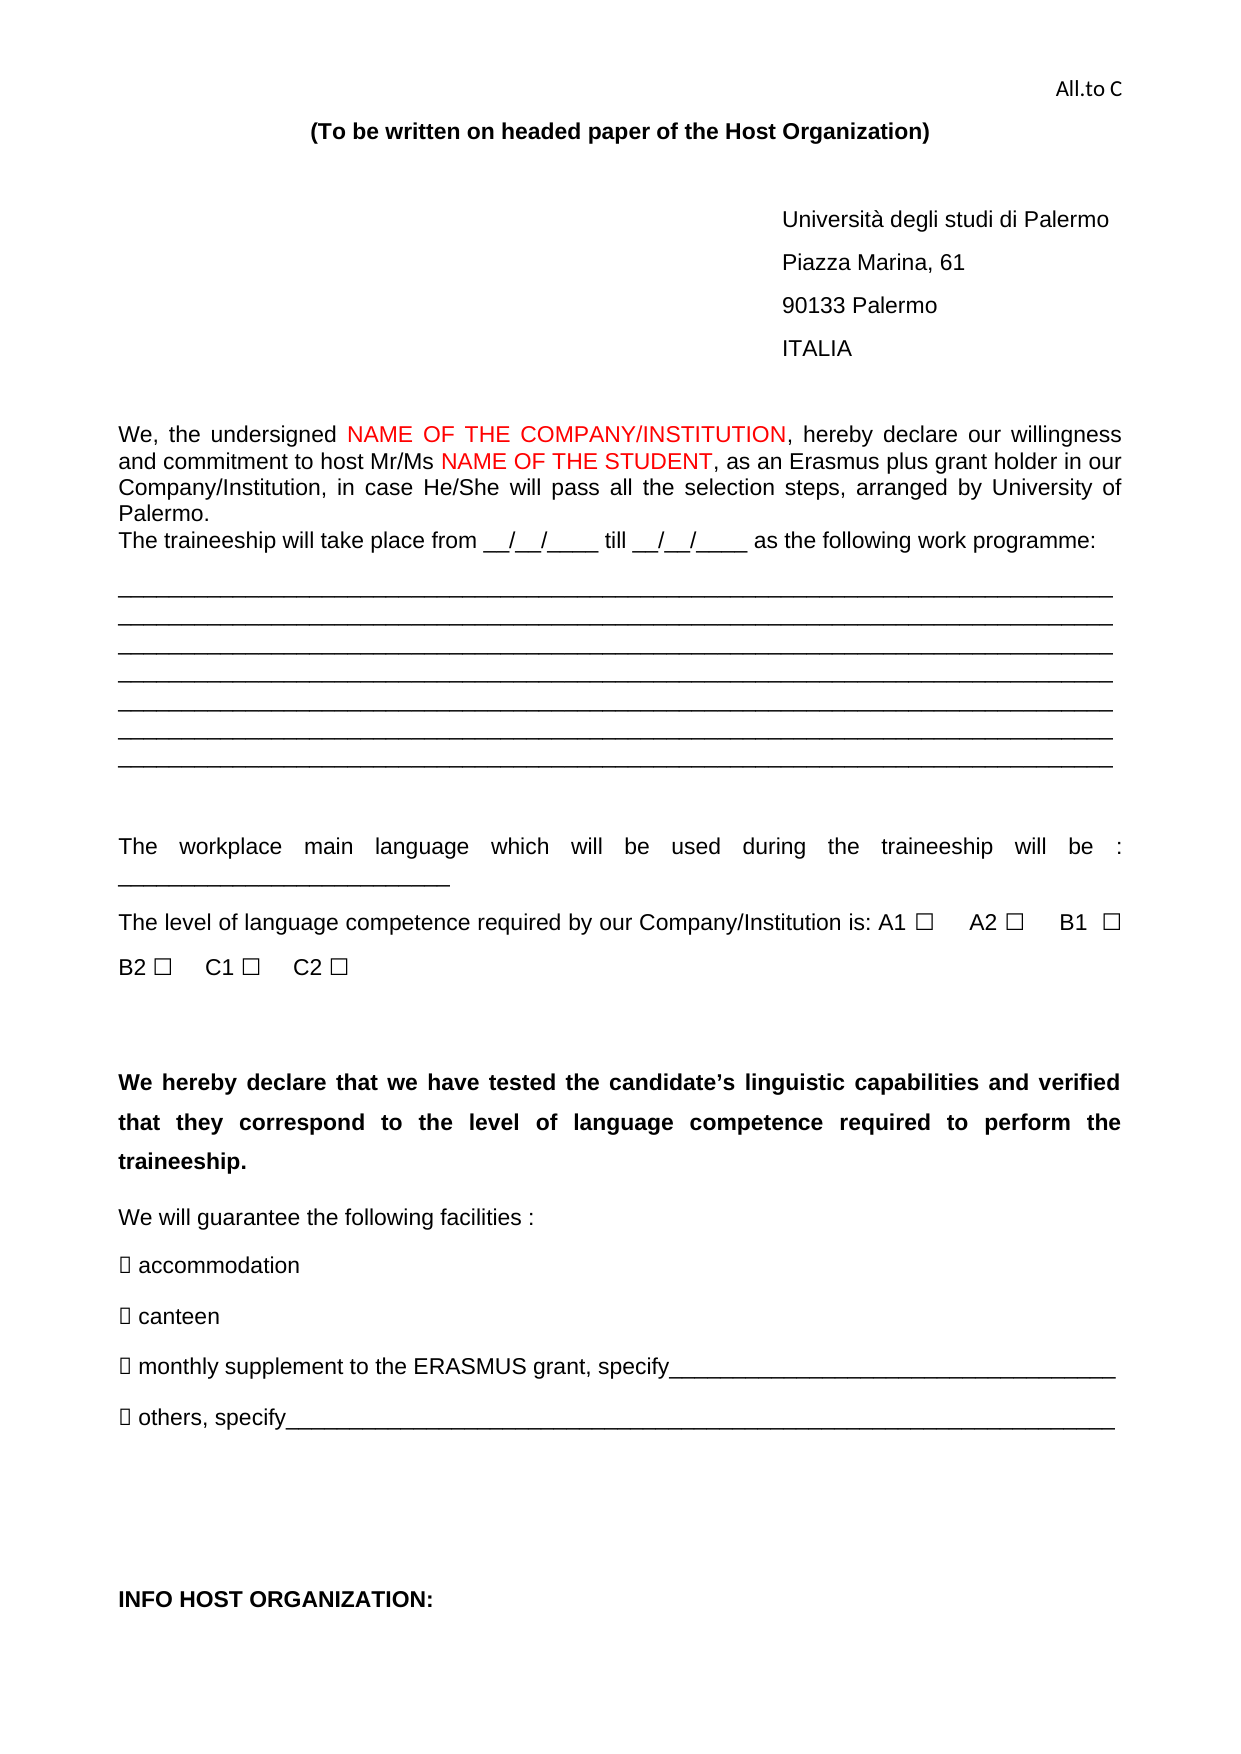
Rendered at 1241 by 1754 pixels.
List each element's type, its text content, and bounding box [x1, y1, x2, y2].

text  others, specify_________________________________________________________________ [118, 1400, 1122, 1432]
text We, the undersigned NAME OF THE COMPANY/INSTITUTION, hereby declare our willingness and commitment to host Mr/Ms NAME OF THE STUDENT, as an Erasmus plus grant holder in our Company/Institution, in case He/She will pass all the selection steps, arranged by University of Palermo. [118, 421, 1122, 527]
text We will guarantee the following facilities : [118, 1204, 1122, 1230]
text __________________________________________________________________________________________________________________________________________________________________________________________________________________________________________________________________________________________________________________________________________________________________________________________________________________________________________________________________________________________________________________________________________________________________ [118, 572, 1122, 769]
text (To be written on headed paper of the Host Organization) [118, 118, 1122, 144]
text  canteen [118, 1299, 1122, 1331]
text  accommodation [118, 1249, 1122, 1280]
text Piazza Marina, 61 [708, 249, 1122, 276]
text The traineeship will take place from __/__/____ till __/__/____ as the following work programme: [118, 527, 1122, 553]
text  monthly supplement to the ERASMUS grant, specify___________________________________ [118, 1350, 1122, 1381]
text INFO HOST ORGANIZATION: [118, 1586, 1122, 1612]
text We hereby declare that we have tested the candidate’s linguistic capabilities and verified that they correspond to the level of language competence required to perform the traineeship. [118, 1069, 1122, 1174]
text The level of language competence required by our Company/Institution is: A1 A2 B1 B2 C1 C2 [118, 906, 1122, 982]
text Università degli studi di Palermo [782, 206, 1122, 233]
text ITALIA [782, 335, 1122, 362]
text 90133 Palermo [708, 292, 1122, 319]
text The workplace main language which will be used during the traineeship will be : __________________________ [118, 833, 1122, 887]
